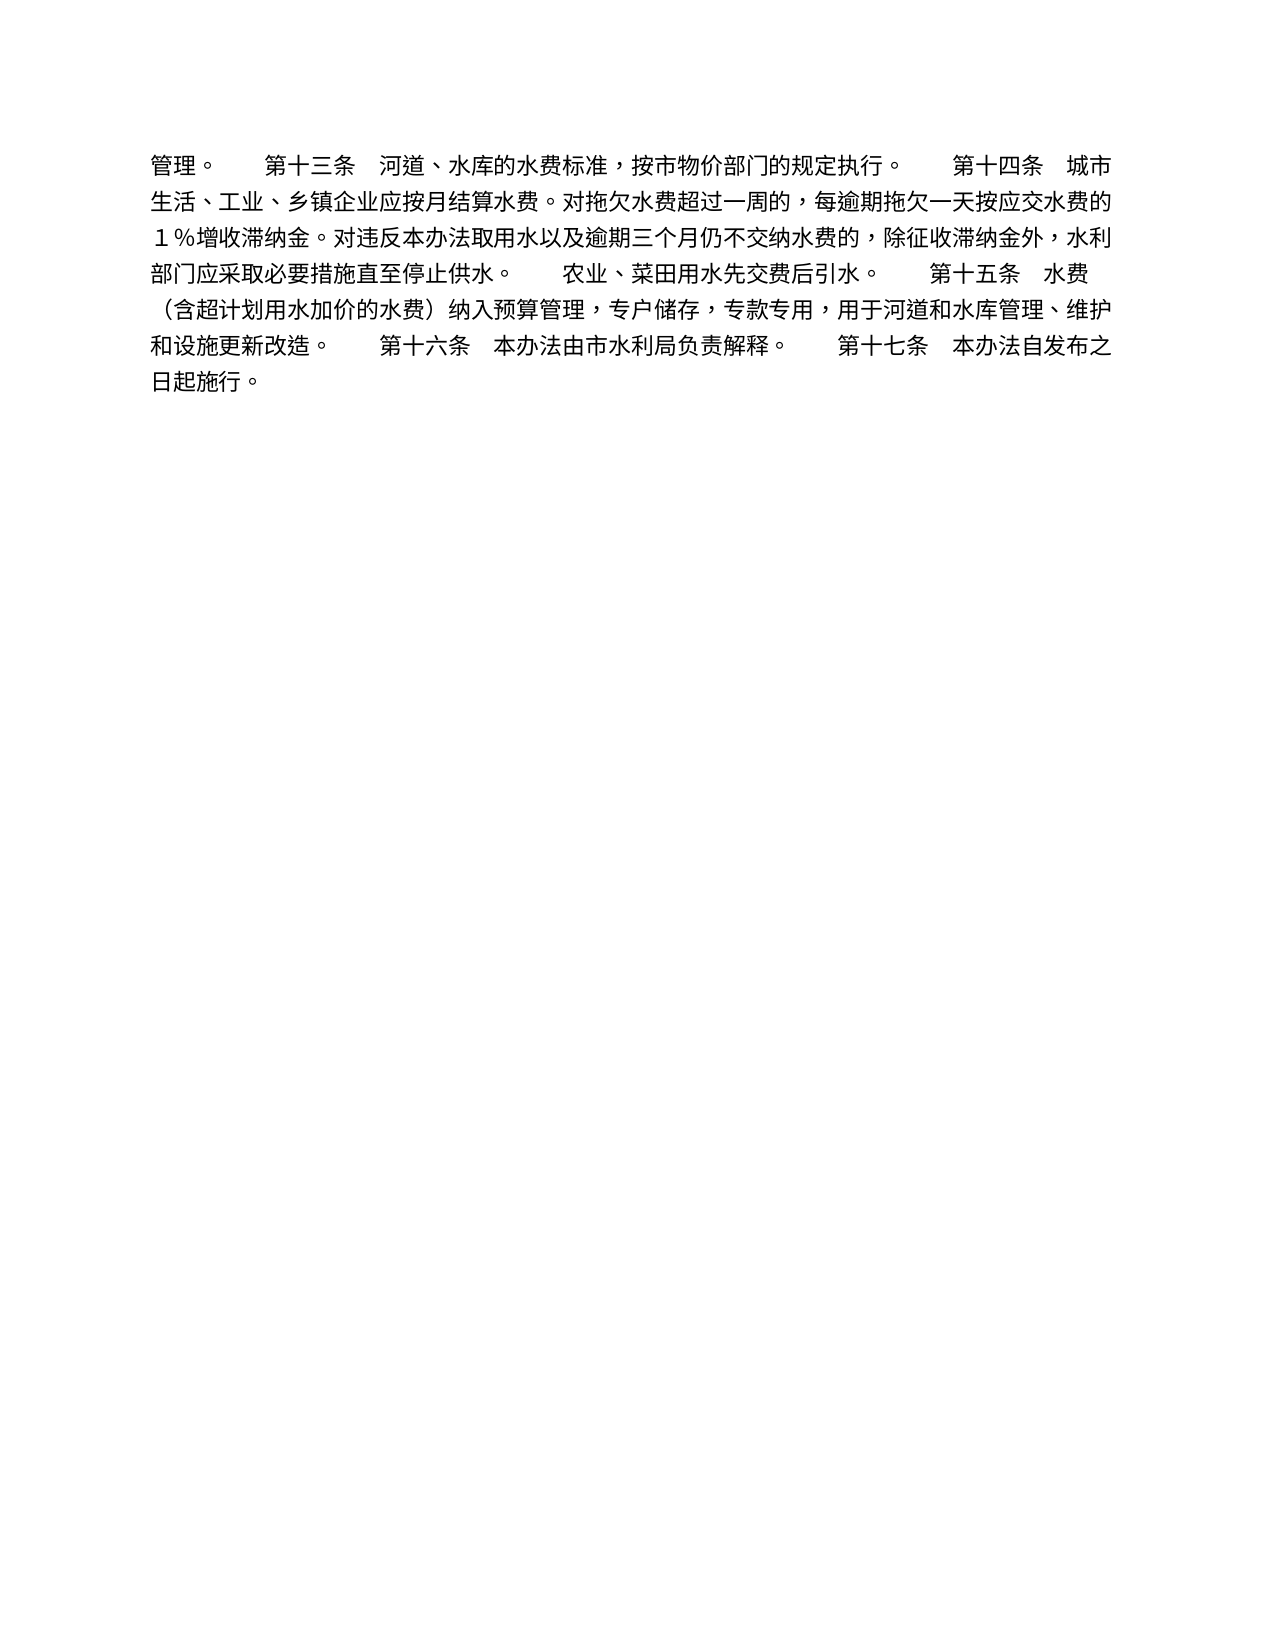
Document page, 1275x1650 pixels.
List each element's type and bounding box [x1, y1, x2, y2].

text [150, 150, 1125, 397]
